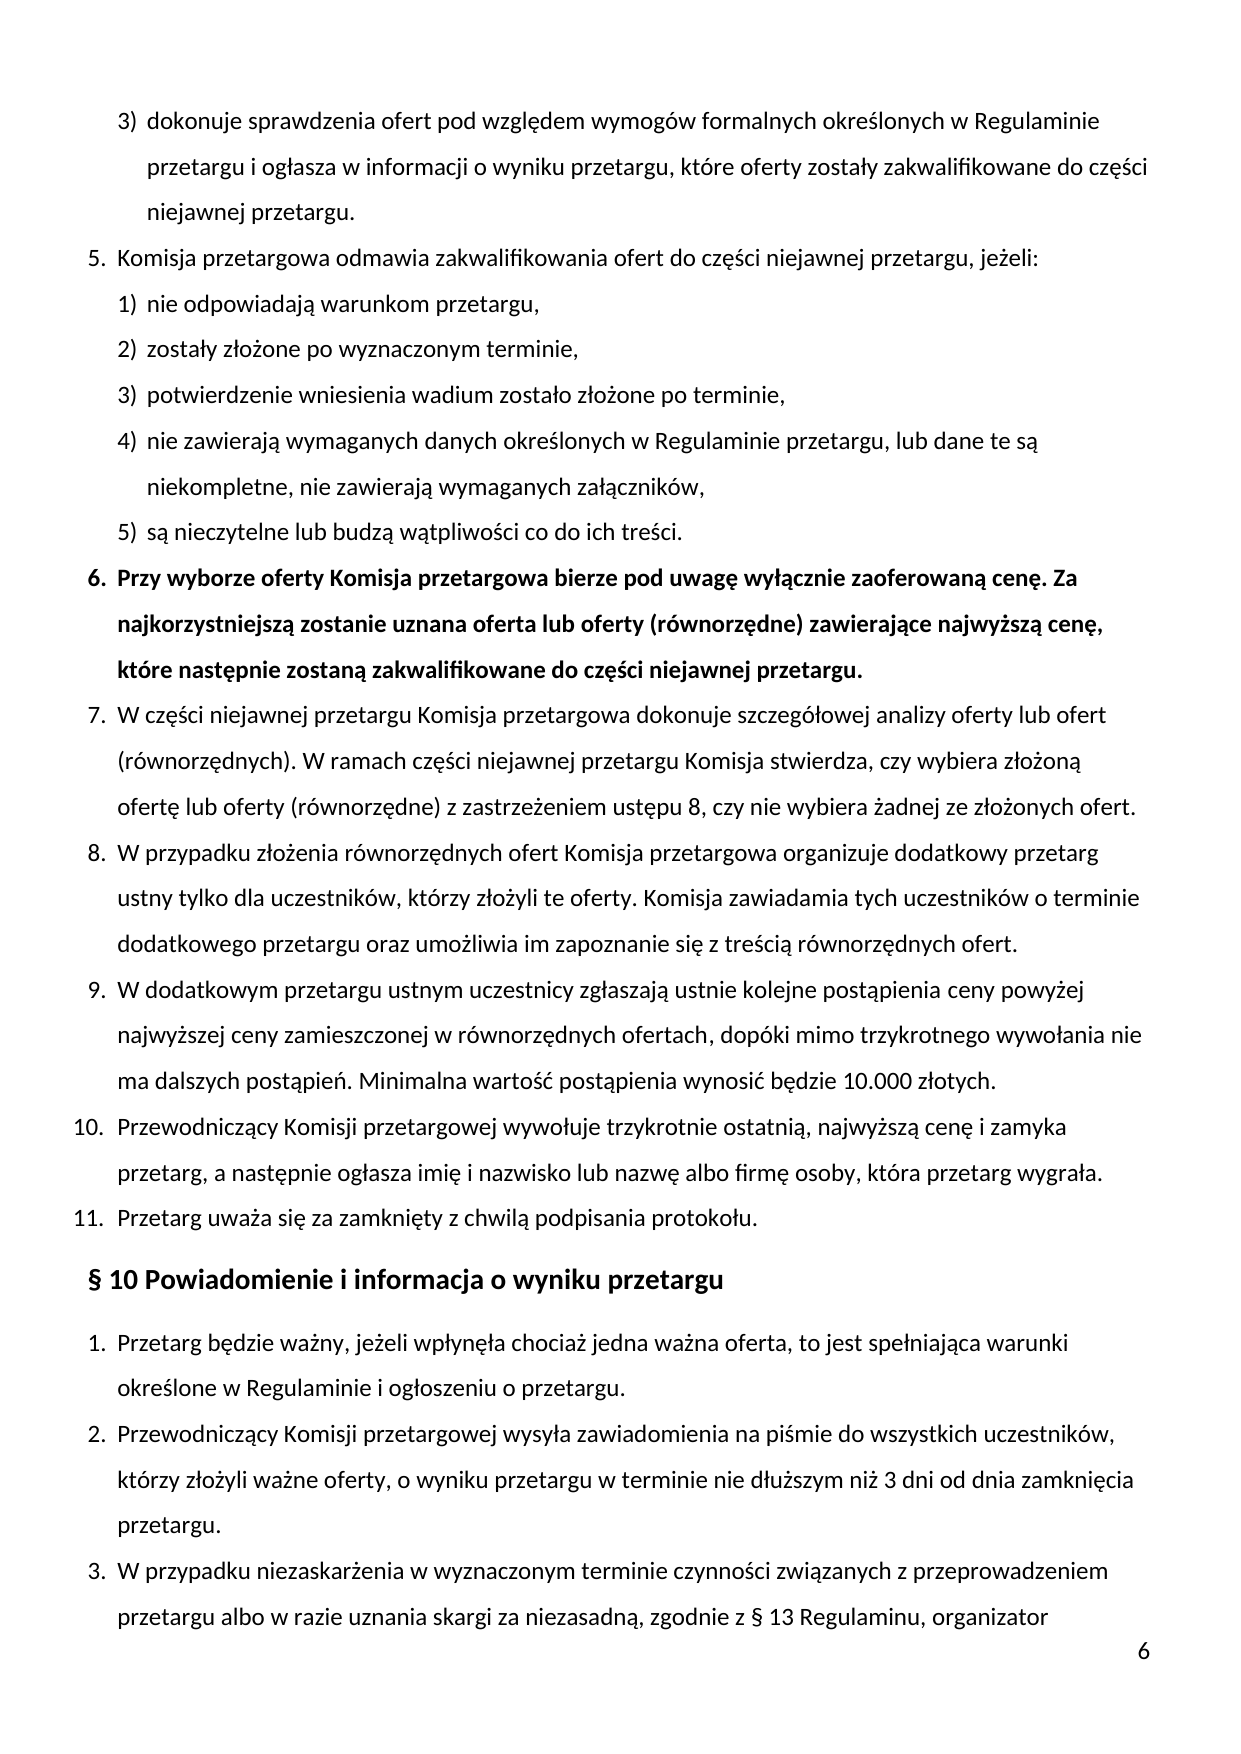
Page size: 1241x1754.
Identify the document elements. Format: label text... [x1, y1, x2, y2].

list Przetarg uważa się za zamknięty z chwilą podpisania protokołu. [73, 1202, 1150, 1233]
list Przy wyborze oferty Komisja przetargowa bierze pod uwagę wyłącznie zaoferowaną cenę. Za najkorzystniejszą zostanie uznana oferta lub oferty (równorzędne) zawierające najwyższą cenę, które następnie zostaną zakwalifikowane do części niejawnej przetargu. [87, 562, 1150, 684]
list Przewodniczący Komisji przetargowej wywołuje trzykrotnie ostatnią, najwyższą cenę i zamyka przetarg, a następnie ogłasza imię i nazwisko lub nazwę albo firmę osoby, która przetarg wygrała. [73, 1111, 1150, 1187]
list nie zawierają wymaganych danych określonych w Regulaminie przetargu, lub dane te są niekompletne, nie zawierają wymaganych załączników, [117, 425, 1150, 501]
list W dodatkowym przetargu ustnym uczestnicy zgłaszają ustnie kolejne postąpienia ceny powyżej najwyższej ceny zamieszczonej w równorzędnych ofertach, dopóki mimo trzykrotnego wywołania nie ma dalszych postąpień. Minimalna wartość postąpienia wynosić będzie 10.000 złotych. [87, 974, 1150, 1096]
list są nieczytelne lub budzą wątpliwości co do ich treści. [117, 517, 1150, 547]
list potwierdzenie wniesienia wadium zostało złożone po terminie, [117, 379, 1150, 410]
list nie odpowiadają warunkom przetargu, [117, 288, 1150, 318]
list dokonuje sprawdzenia ofert pod względem wymogów formalnych określonych w Regulaminie przetargu i ogłasza w informacji o wyniku przetargu, które oferty zostały zakwalifikowane do części niejawnej przetargu. [117, 105, 1150, 227]
list W części niejawnej przetargu Komisja przetargowa dokonuje szczegółowej analizy oferty lub ofert (równorzędnych). W ramach części niejawnej przetargu Komisja stwierdza, czy wybiera złożoną ofertę lub oferty (równorzędne) z zastrzeżeniem ustępu 8, czy nie wybiera żadnej ze złożonych ofert. [87, 699, 1150, 821]
list Komisja przetargowa odmawia zakwalifikowania ofert do części niejawnej przetargu, jeżeli: [87, 242, 1150, 273]
list zostały złożone po wyznaczonym terminie, [117, 334, 1150, 364]
list Przetarg będzie ważny, jeżeli wpłynęła chociaż jedna ważna oferta, to jest spełniająca warunki określone w Regulaminie i ogłoszeniu o przetargu. [87, 1327, 1150, 1403]
subtitle § 10 Powiadomienie i informacja o wyniku przetargu [87, 1261, 1150, 1296]
list W przypadku złożenia równorzędnych ofert Komisja przetargowa organizuje dodatkowy przetarg ustny tylko dla uczestników, którzy złożyli te oferty. Komisja zawiadamia tych uczestników o terminie dodatkowego przetargu oraz umożliwia im zapoznanie się z treścią równorzędnych ofert. [87, 837, 1150, 959]
list Przewodniczący Komisji przetargowej wysyła zawiadomienia na piśmie do wszystkich uczestników, którzy złożyli ważne oferty, o wyniku przetargu w terminie nie dłuższym niż 3 dni od dnia zamknięcia przetargu. [87, 1418, 1150, 1540]
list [87, 1555, 1150, 1632]
